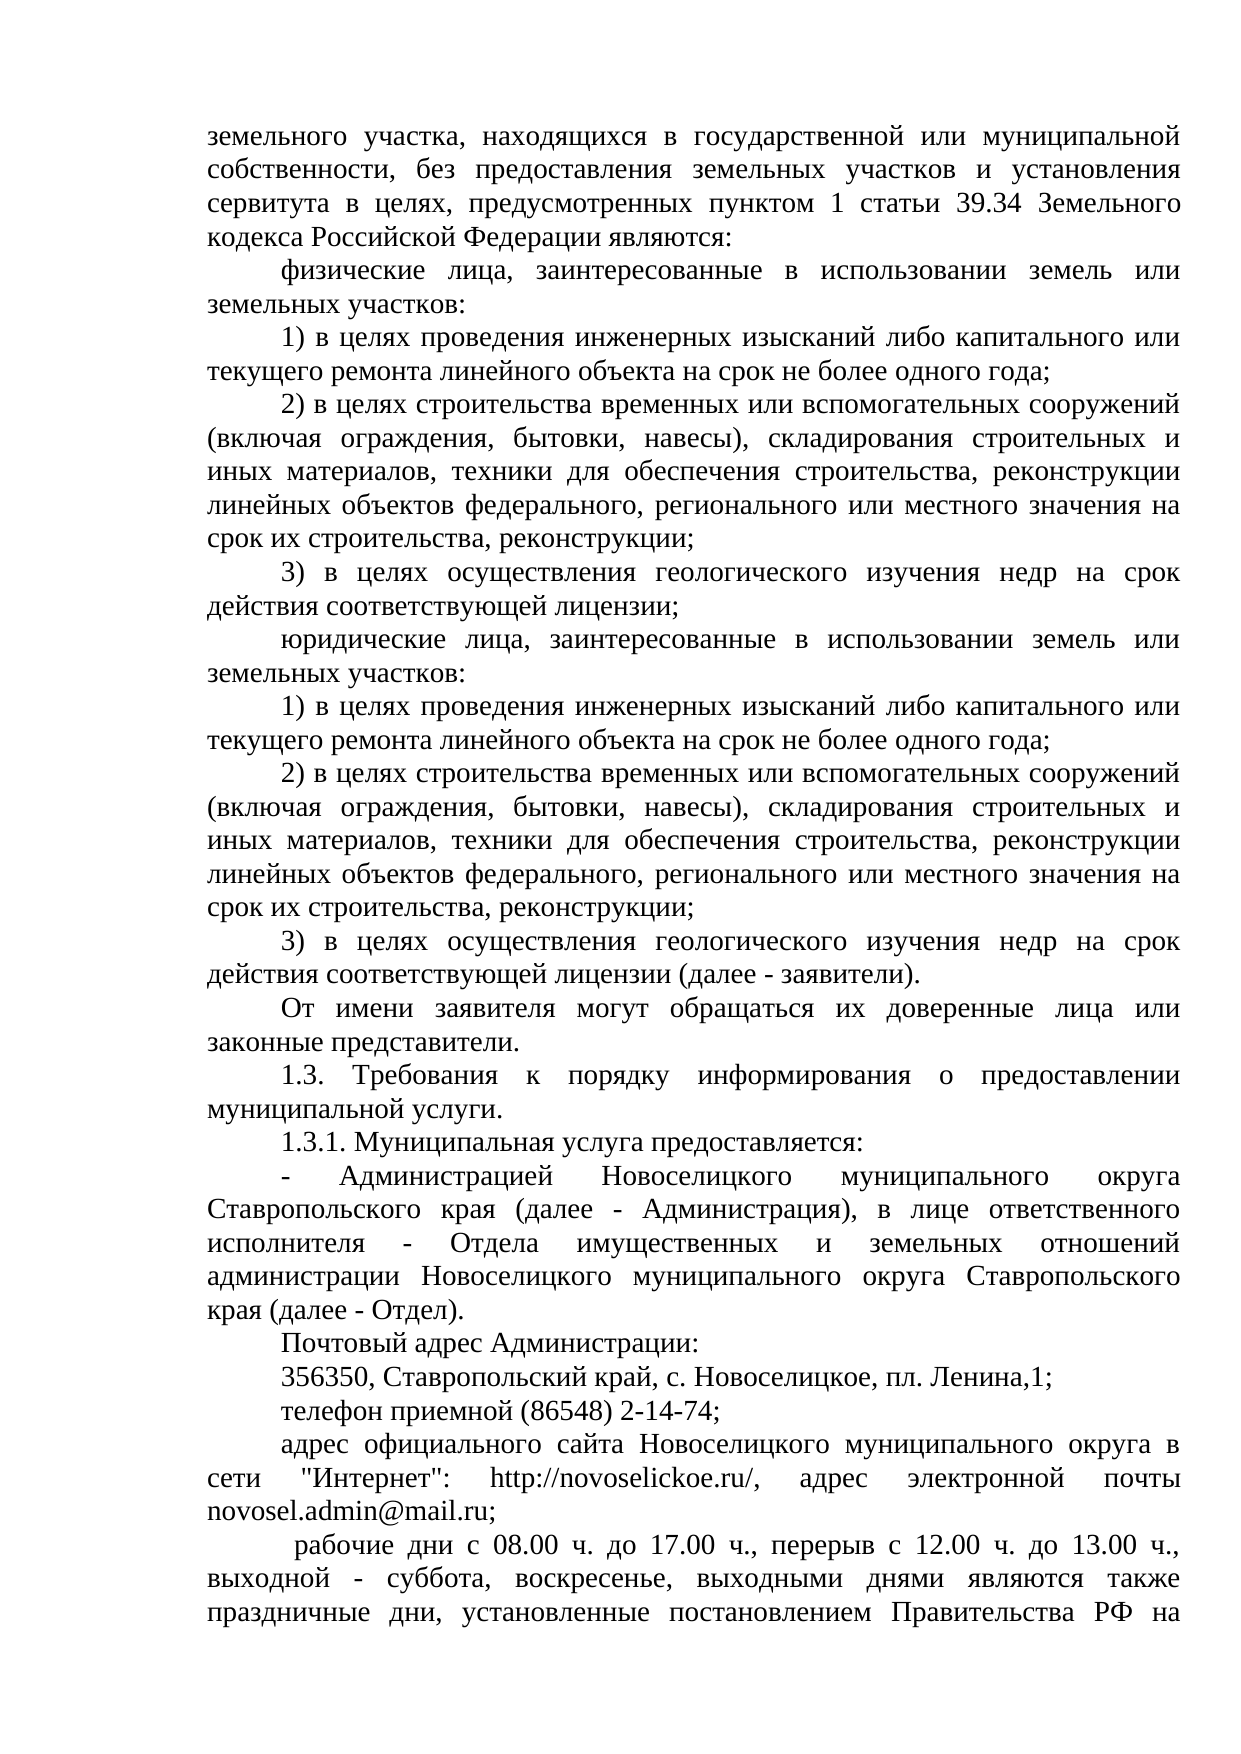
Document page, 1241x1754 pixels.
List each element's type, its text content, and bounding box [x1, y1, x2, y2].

text 2) в целях строительства временных или вспомогательных сооружений (включая ограждения, бытовки, навесы), складирования строительных и иных материалов, техники для обеспечения строительства, реконструкции линейных объектов федерального, регионального или местного значения на срок их строительства, реконструкции; [207, 386, 1181, 554]
text 356350, Ставропольский край, с. Новоселицкое, пл. Ленина,1; [207, 1359, 1181, 1393]
text телефон приемной (86548) 2-14-74; [207, 1393, 1181, 1426]
text юридические лица, заинтересованные в использовании земель или земельных участков: [207, 621, 1181, 688]
text 2) в целях строительства временных или вспомогательных сооружений (включая ограждения, бытовки, навесы), складирования строительных и иных материалов, техники для обеспечения строительства, реконструкции линейных объектов федерального, регионального или местного значения на срок их строительства, реконструкции; [207, 755, 1181, 923]
text 1) в целях проведения инженерных изысканий либо капитального или текущего ремонта линейного объекта на срок не более одного года; [207, 319, 1181, 386]
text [207, 118, 1181, 252]
text 3) в целях осуществления геологического изучения недр на срок действия соответствующей лицензии (далее - заявители). [207, 923, 1181, 990]
text 1.3. Требования к порядку информирования о предоставлении муниципальной услуги. [207, 1057, 1181, 1124]
text 1) в целях проведения инженерных изысканий либо капитального или текущего ремонта линейного объекта на срок не более одного года; [207, 688, 1181, 755]
text физические лица, заинтересованные в использовании земель или земельных участков: [207, 252, 1181, 319]
text - Администрацией Новоселицкого муниципального округа Ставропольского края (далее - Администрация), в лице ответственного исполнителя - Отдела имущественных и земельных отношений администрации Новоселицкого муниципального округа Ставропольского края (далее - Отдел). [207, 1158, 1181, 1326]
text 3) в целях осуществления геологического изучения недр на срок действия соответствующей лицензии; [207, 554, 1181, 621]
text адрес официального сайта Новоселицкого муниципального округа в сети "Интернет": http://novoselickoe.ru/, адрес электронной почты novosel.admin@mail.ru; [207, 1426, 1181, 1527]
text 1.3.1. Муниципальная услуга предоставляется: [207, 1124, 1181, 1158]
text От имени заявителя могут обращаться их доверенные лица или законные представители. [207, 990, 1181, 1057]
text Почтовый адрес Администрации: [207, 1326, 1181, 1359]
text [207, 1527, 1181, 1627]
